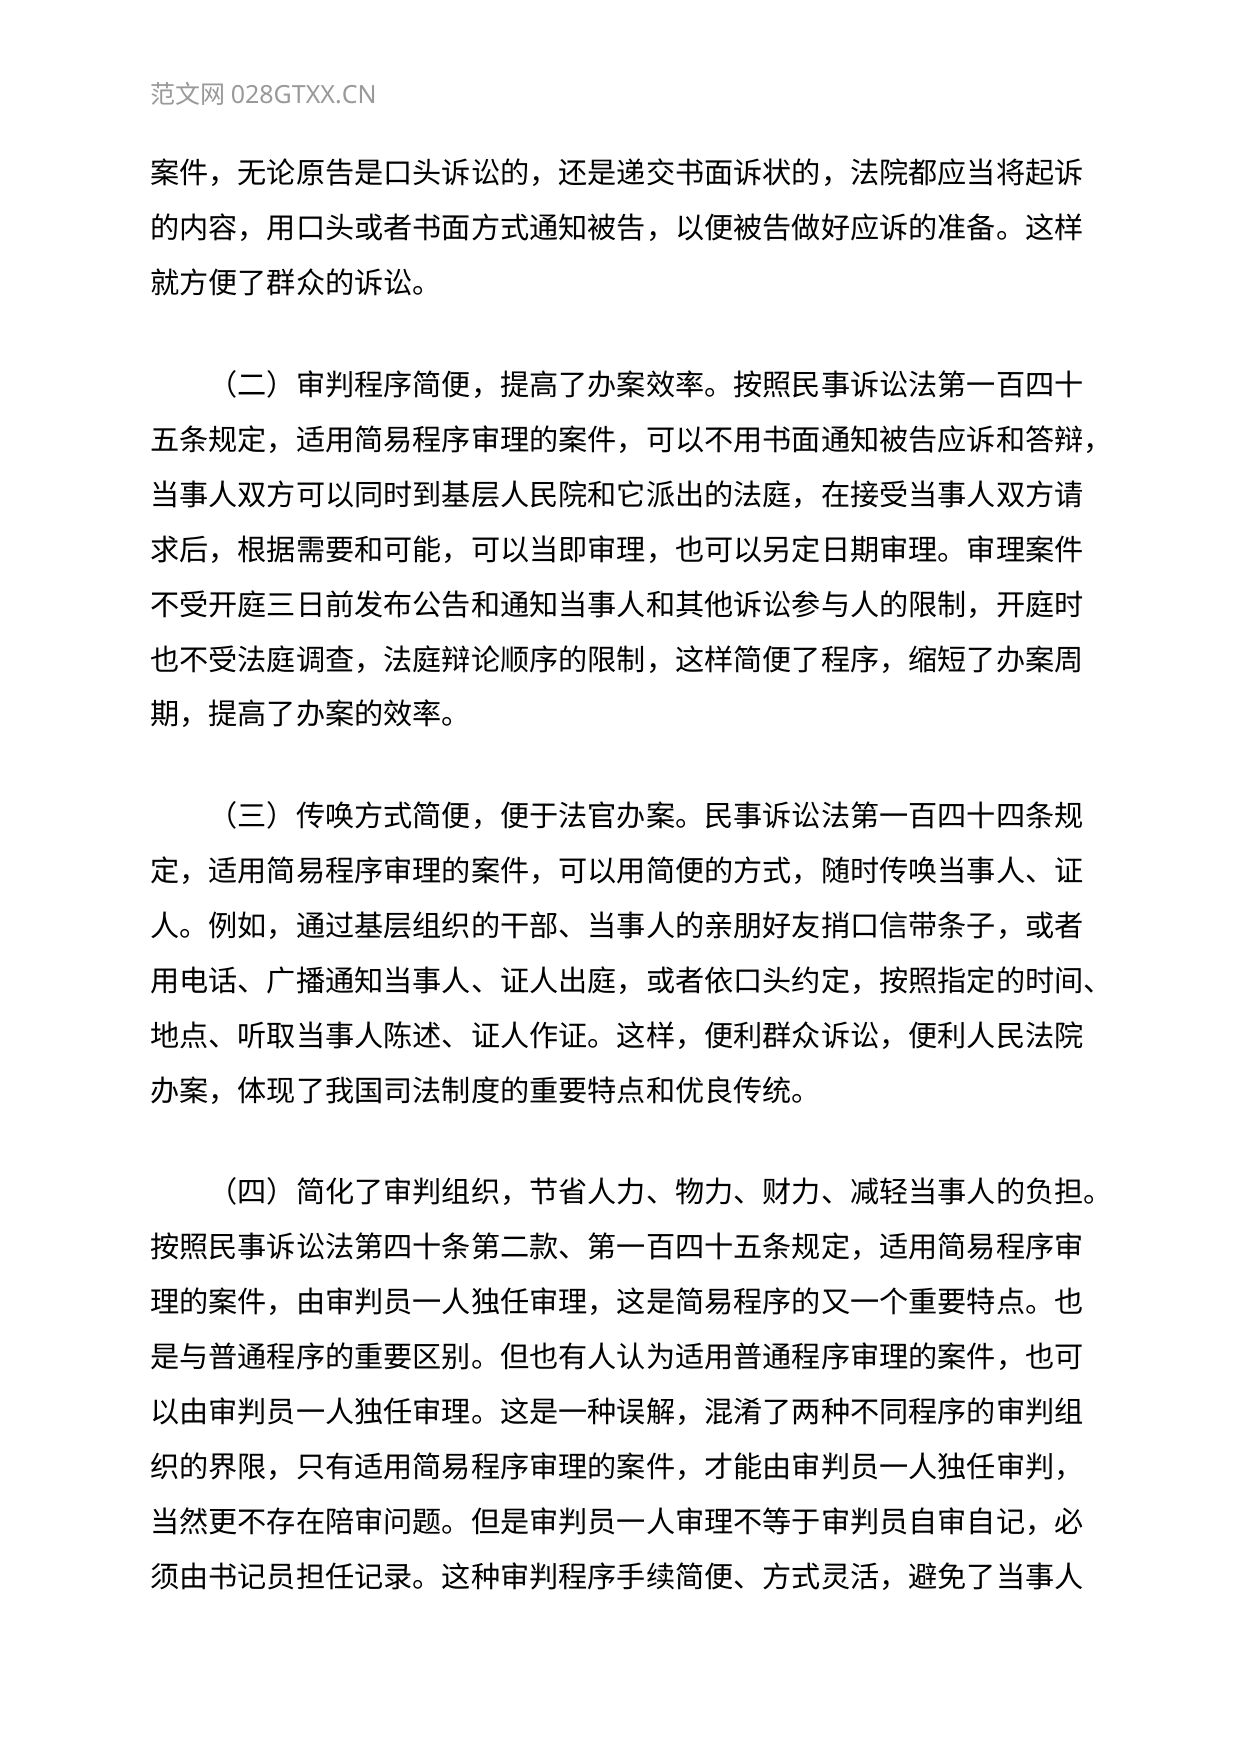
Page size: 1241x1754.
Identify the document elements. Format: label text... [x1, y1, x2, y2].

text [150, 150, 1090, 302]
text （二）审判程序简便，提高了办案效率。按照民事诉讼法第一百四十五条规定，适用简易程序审理的案件，可以不用书面通知被告应诉和答辩，当事人双方可以同时到基层人民院和它派出的法庭，在接受当事人双方请求后，根据需要和可能，可以当即审理，也可以另定日期审理。审理案件不受开庭三日前发布公告和通知当事人和其他诉讼参与人的限制，开庭时也不受法庭调查，法庭辩论顺序的限制，这样简便了程序，缩短了办案周期，提高了办案的效率。 [150, 362, 1090, 733]
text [150, 1169, 1090, 1596]
text （三）传唤方式简便，便于法官办案。民事诉讼法第一百四十四条规定，适用简易程序审理的案件，可以用简便的方式，随时传唤当事人、证人。例如，通过基层组织的干部、当事人的亲朋好友捎口信带条子，或者用电话、广播通知当事人、证人出庭，或者依口头约定，按照指定的时间、地点、听取当事人陈述、证人作证。这样，便利群众诉讼，便利人民法院办案，体现了我国司法制度的重要特点和优良传统。 [150, 793, 1090, 1109]
